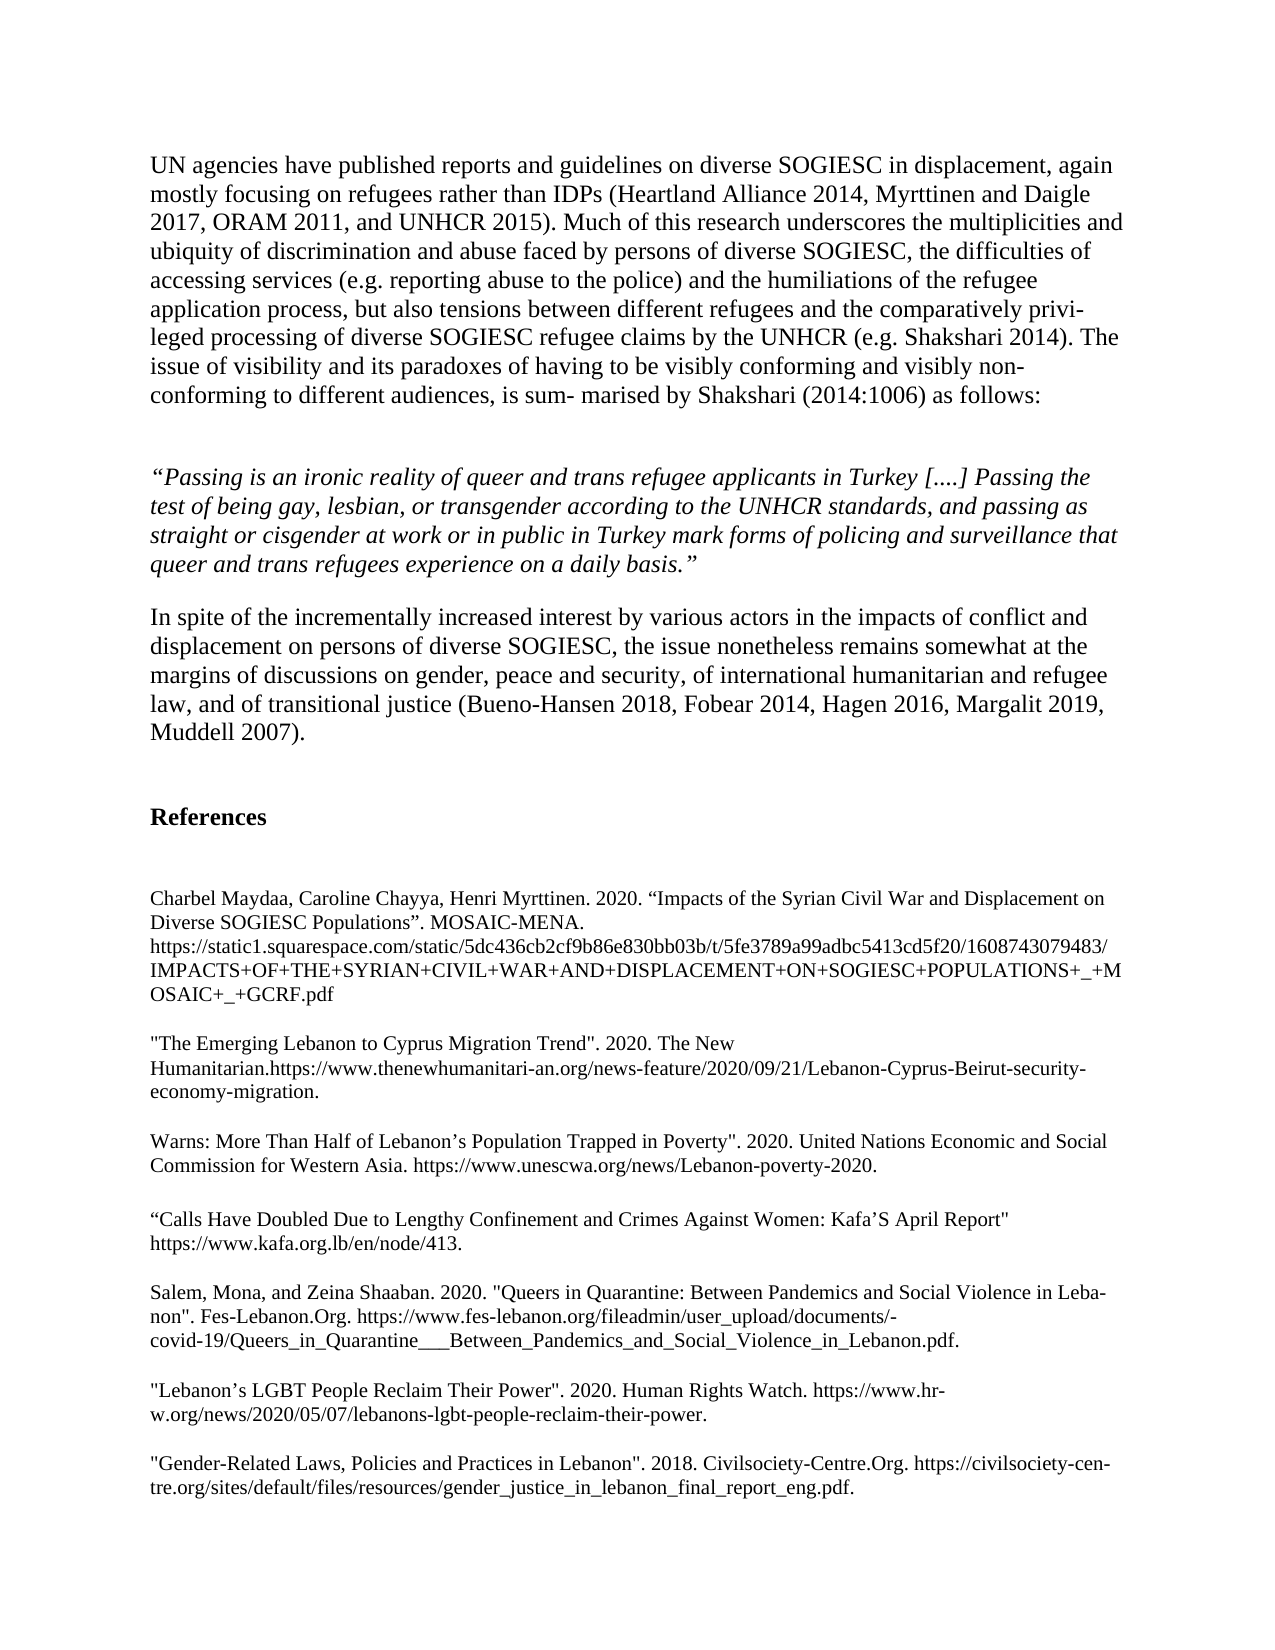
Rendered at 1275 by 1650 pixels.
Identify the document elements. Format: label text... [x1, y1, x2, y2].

text "Gender-Related Laws, Policies and Practices in Lebanon". 2018. Civilsociety-Centre.Org. https://civilsociety-cen- tre.org/sites/default/files/resources/gender_justice_in_lebanon_final_report_eng.pdf. [150, 1451, 1125, 1499]
text "The Emerging Lebanon to Cyprus Migration Trend". 2020. The New Humanitarian.https://www.thenewhumanitari-an.org/news-feature/2020/09/21/Lebanon-Cyprus-Beirut-security-economy-migration. [150, 1031, 1125, 1103]
text Salem, Mona, and Zeina Shaaban. 2020. "Queers in Quarantine: Between Pandemics and Social Violence in Leba- non". Fes-Lebanon.Org. https://www.fes-lebanon.org/fileadmin/user_upload/documents/- covid-19/Queers_in_Quarantine___Between_Pandemics_and_Social_Violence_in_Lebanon.pdf. [150, 1280, 1125, 1352]
text References [150, 802, 1125, 831]
text Warns: More Than Half of Lebanon’s Population Trapped in Poverty". 2020. United Nations Economic and Social Commission for Western Asia. https://www.unescwa.org/news/Lebanon-poverty-2020. [150, 1128, 1125, 1177]
text Charbel Maydaa, Caroline Chayya, Henri Myrttinen. 2020. “Impacts of the Syrian Civil War and Displacement on Diverse SOGIESC Populations”. MOSAIC-MENA. https://static1.squarespace.com/static/5dc436cb2cf9b86e830bb03b/t/5fe3789a99adbc5413cd5f20/1608743079483/IMPACTS+OF+THE+SYRIAN+CIVIL+WAR+AND+DISPLACEMENT+ON+SOGIESC+POPULATIONS+_+MOSAIC+_+GCRF.pdf [150, 886, 1125, 1006]
text "Lebanon’s LGBT People Reclaim Their Power". 2020. Human Rights Watch. https://www.hr- w.org/news/2020/05/07/lebanons-lgbt-people-reclaim-their-power. [150, 1377, 1125, 1426]
text In spite of the incrementally increased interest by various actors in the impacts of conflict and displacement on persons of diverse SOGIESC, the issue nonetheless remains somewhat at the margins of discussions on gender, peace and security, of international humanitarian and refugee law, and of transitional justice (Bueno-Hansen 2018, Fobear 2014, Hagen 2016, Margalit 2019, Muddell 2007). [150, 602, 1125, 746]
text “Passing is an ironic reality of queer and trans refugee applicants in Turkey [....] Passing the test of being gay, lesbian, or transgender according to the UNHCR standards, and passing as straight or cisgender at work or in public in Turkey mark forms of policing and surveillance that queer and trans refugees experience on a daily basis.” [150, 462, 1125, 577]
text “Calls Have Doubled Due to Lengthy Confinement and Crimes Against Women: Kafa’S April Report" https://www.kafa.org.lb/en/node/413. [150, 1207, 1125, 1255]
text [150, 150, 1125, 437]
